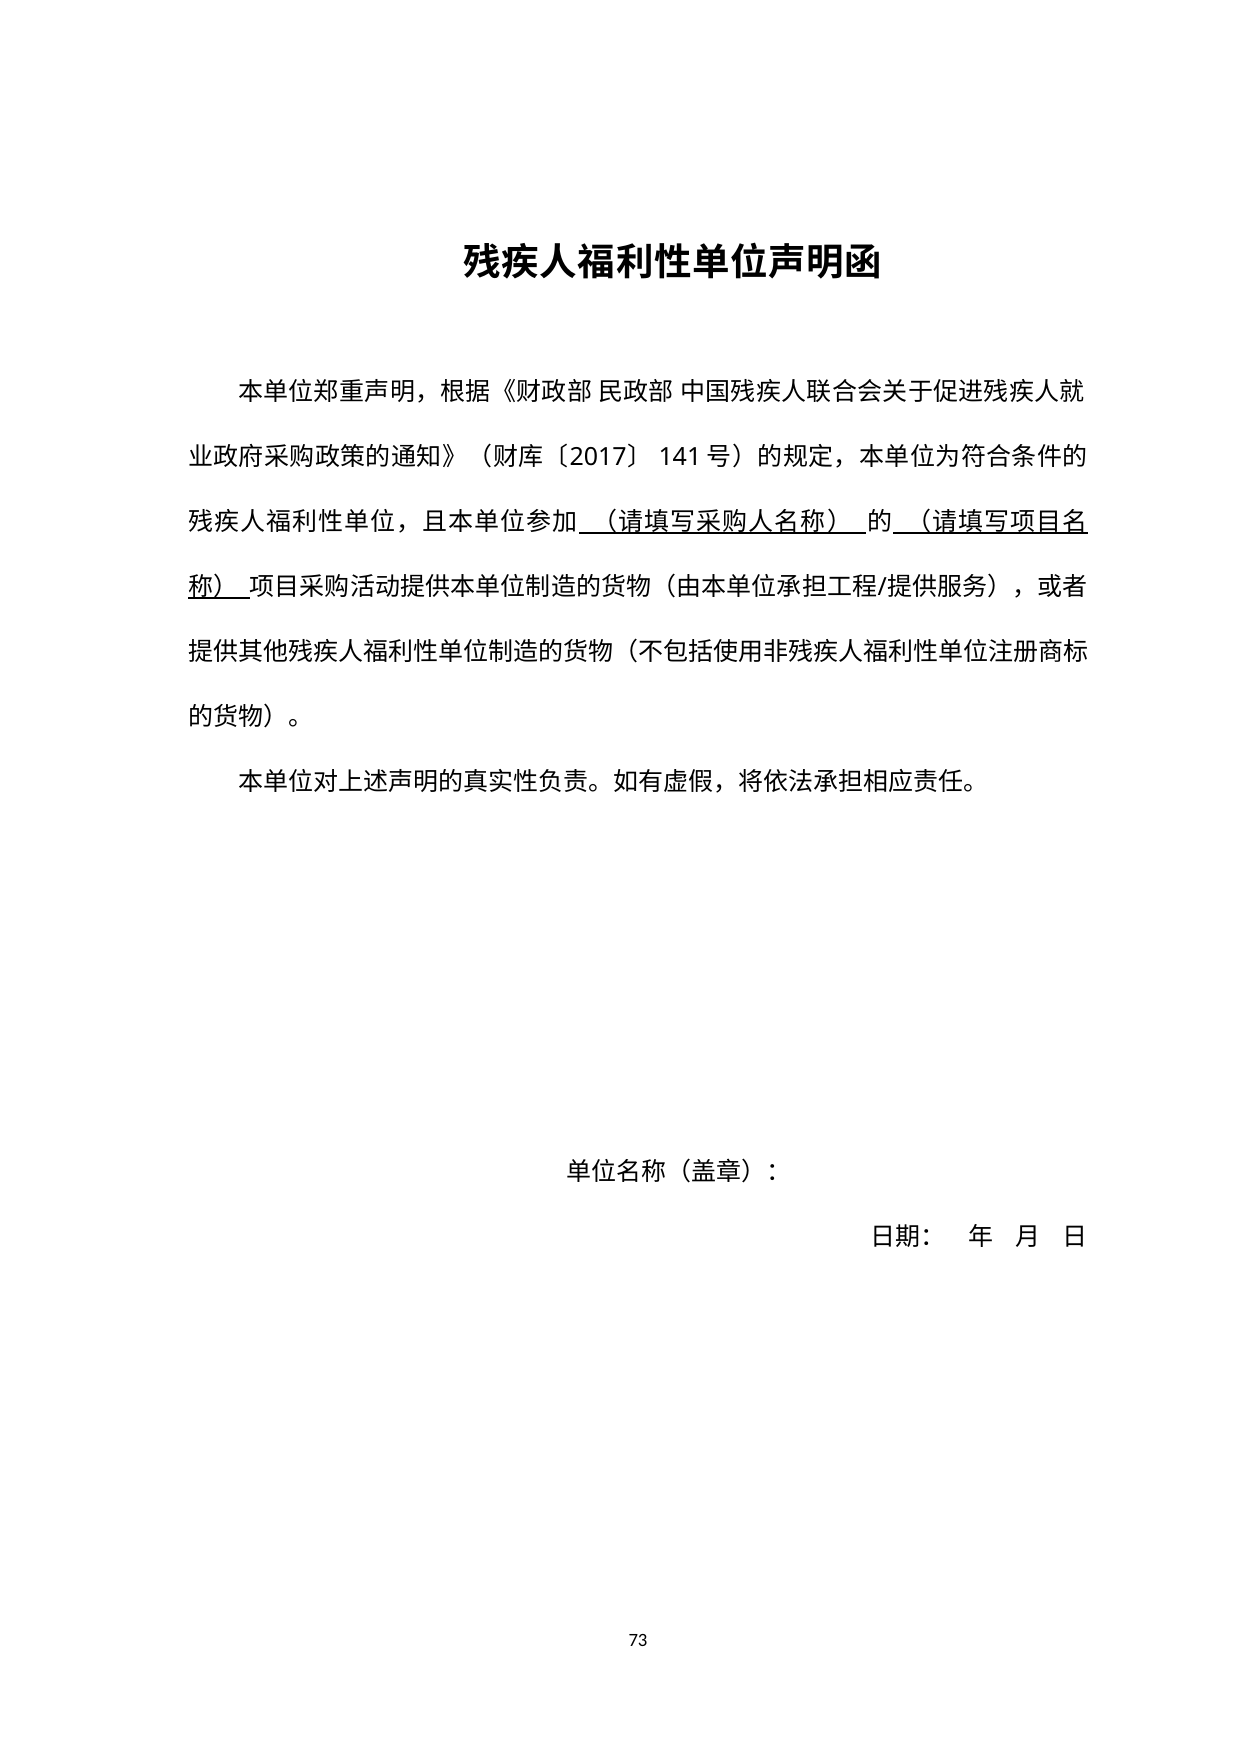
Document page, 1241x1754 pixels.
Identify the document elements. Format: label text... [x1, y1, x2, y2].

text 残疾人福利性单位声明函 [188, 227, 1088, 292]
text 日期： 年 月 日 [188, 1202, 1088, 1267]
text 本单位郑重声明，根据《财政部 民政部 中国残疾人联合会关于促进残疾人就业政府采购政策的通知》（财库〔2017〕 141号）的规定，本单位为符合条件的残疾人福利性单位，且本单位参加 （请填写采购人名称） 的 （请填写项目名称） 项目采购活动提供本单位制造的货物（由本单位承担工程/提供服务），或者提供其他残疾人福利性单位制造的货物（不包括使用非残疾人福利性单位注册商标的货物）。 [188, 357, 1088, 747]
text 单位名称（盖章）： [188, 1137, 925, 1202]
text 本单位对上述声明的真实性负责。如有虚假，将依法承担相应责任。 [188, 747, 1088, 812]
